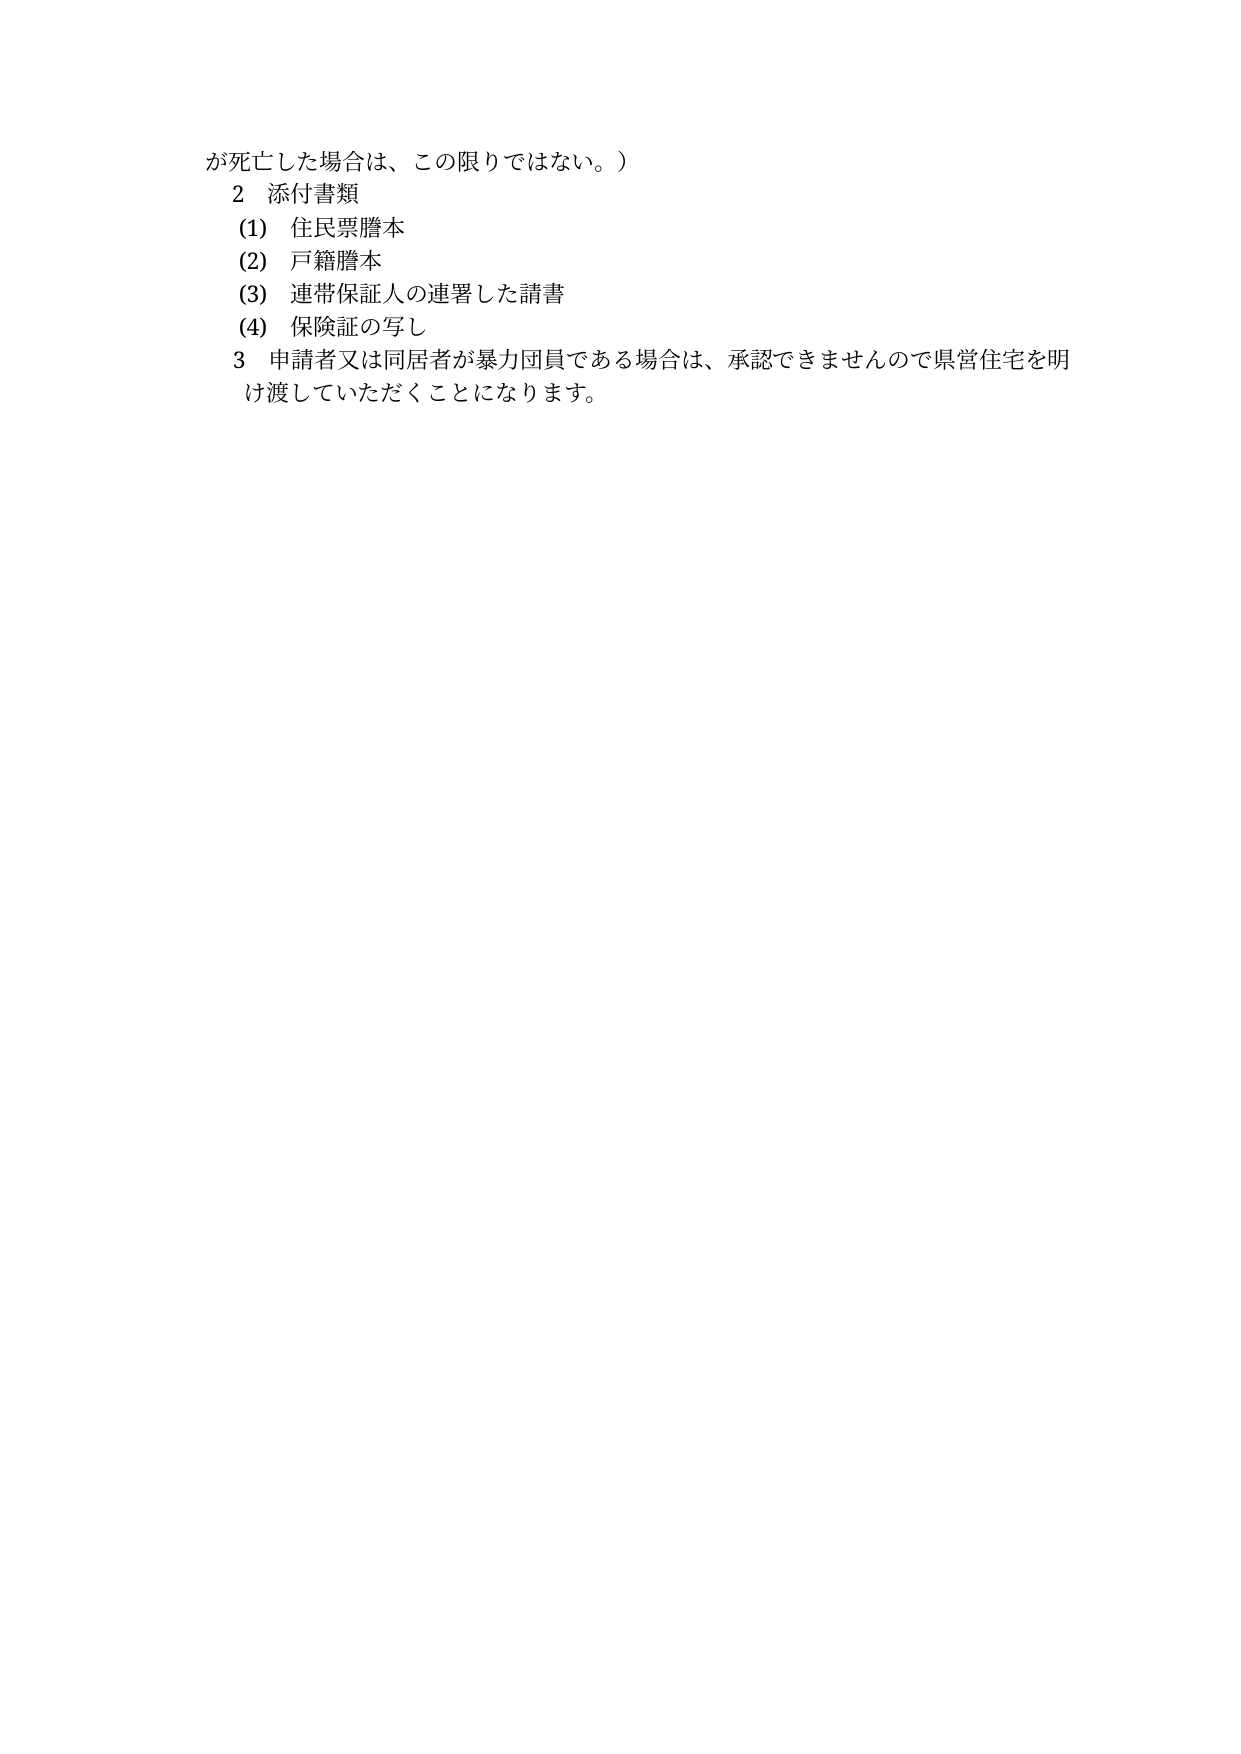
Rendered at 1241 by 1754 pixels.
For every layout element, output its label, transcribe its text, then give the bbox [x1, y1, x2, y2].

text が死亡した場合は、この限りではない。） [118, 143, 1128, 177]
text (2) 戸籍謄本 [118, 243, 1128, 276]
text (3) 連帯保証人の連署した請書 [118, 276, 1128, 309]
text け渡していただくことになります。 [140, 375, 1128, 408]
text 2 添付書類 [140, 177, 1128, 210]
text (4) 保険証の写し [118, 309, 1128, 342]
text (1) 住民票謄本 [118, 210, 1128, 243]
text 3 申請者又は同居者が暴力団員である場合は、承認できませんので県営住宅を明 [118, 342, 1128, 375]
